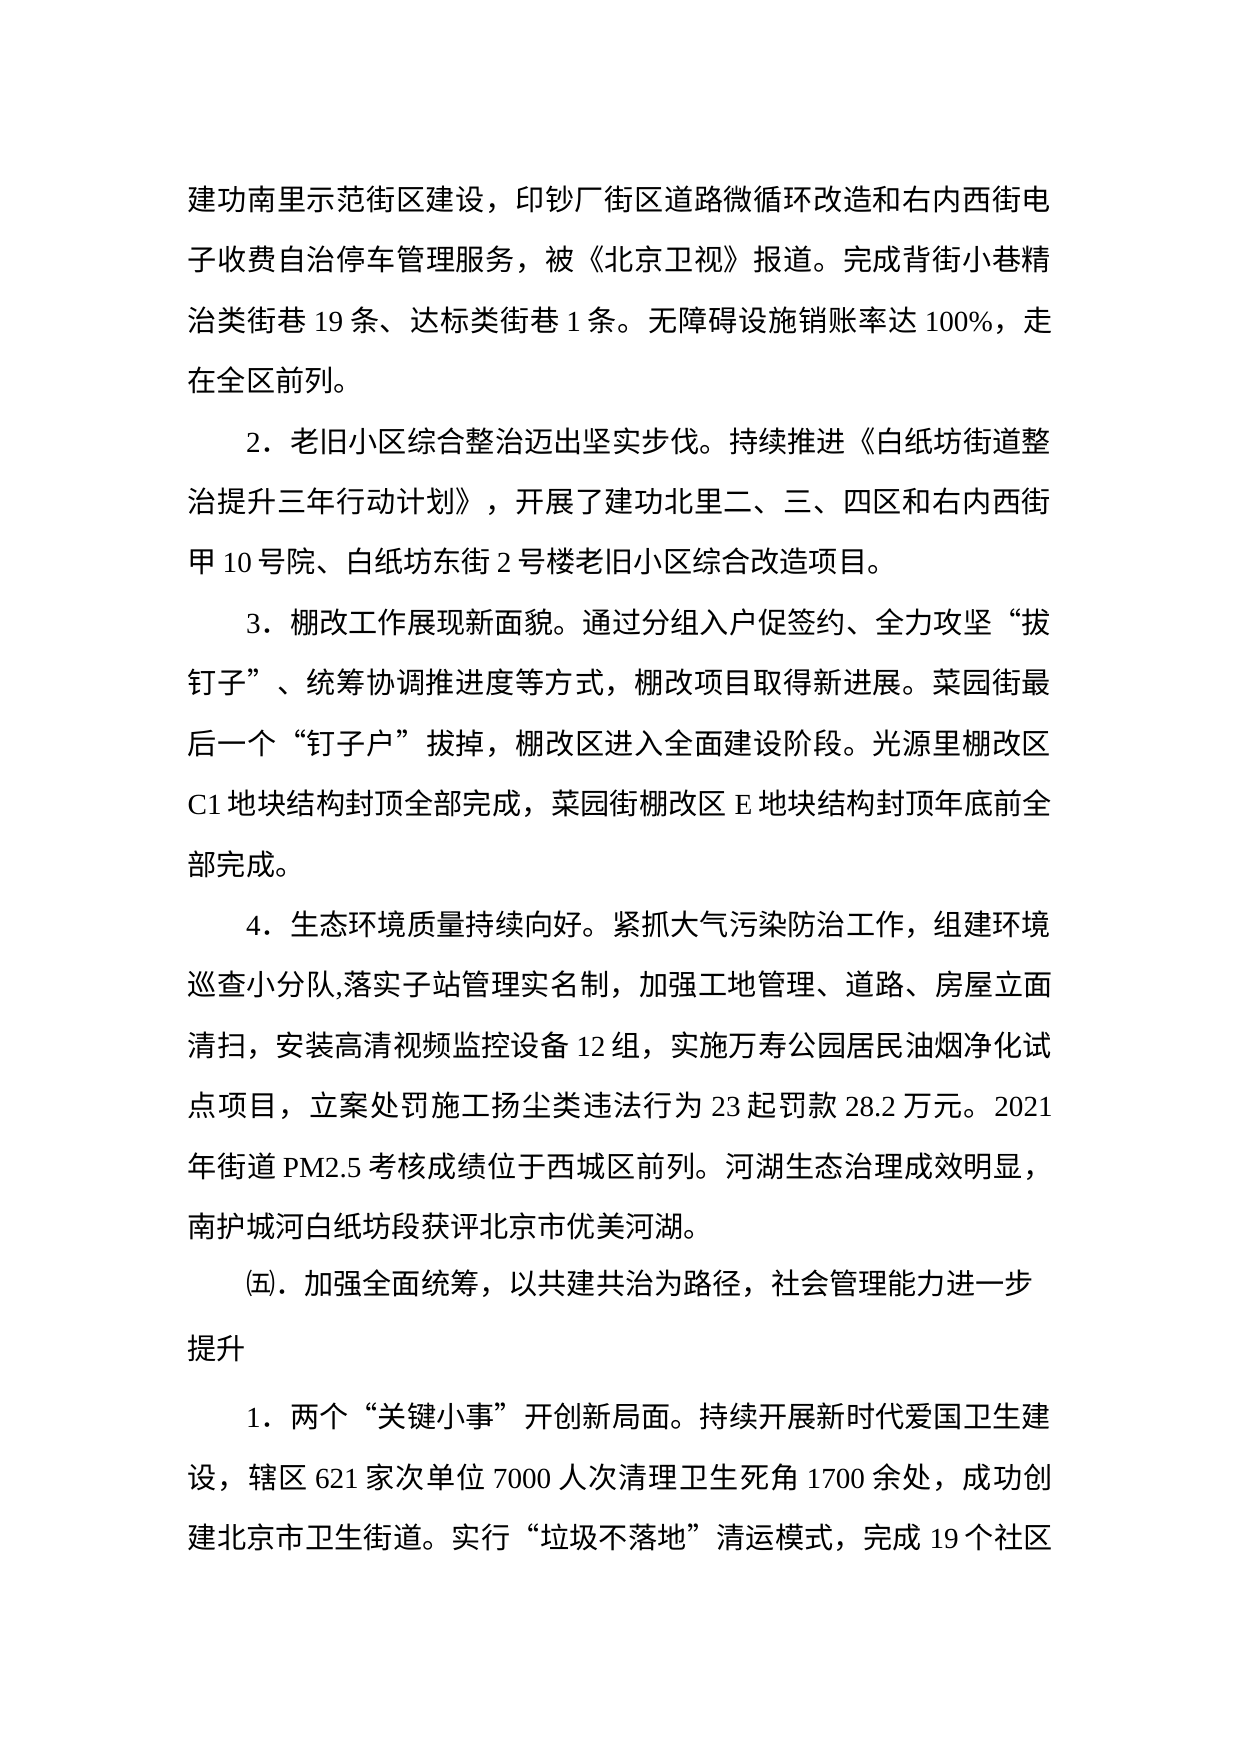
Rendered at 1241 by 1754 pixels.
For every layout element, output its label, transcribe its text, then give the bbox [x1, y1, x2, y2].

text 4．生态环境质量持续向好。紧抓大气污染防治工作，组建环境巡查小分队,落实子站管理实名制，加强工地管理、道路、房屋立面清扫，安装高清视频监控设备12组，实施万寿公园居民油烟净化试点项目，立案处罚施工扬尘类违法行为23起罚款28.2万元。2021年街道PM2.5考核成绩位于西城区前列。河湖生态治理成效明显，南护城河白纸坊段获评北京市优美河湖。 [187, 887, 1053, 1249]
text ㈤．加强全面统筹，以共建共治为路径，社会管理能力进一步提升 [187, 1249, 1053, 1379]
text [187, 1379, 1053, 1561]
text 2．老旧小区综合整治迈出坚实步伐。持续推进《白纸坊街道整治提升三年行动计划》，开展了建功北里二、三、四区和右内西街甲10号院、白纸坊东街2号楼老旧小区综合改造项目。 [187, 404, 1053, 585]
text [187, 162, 1053, 404]
text 3．棚改工作展现新面貌。通过分组入户促签约、全力攻坚“拔钉子”、统筹协调推进度等方式，棚改项目取得新进展。菜园街最后一个“钉子户”拔掉，棚改区进入全面建设阶段。光源里棚改区C1地块结构封顶全部完成，菜园街棚改区E地块结构封顶年底前全部完成。 [187, 585, 1053, 887]
